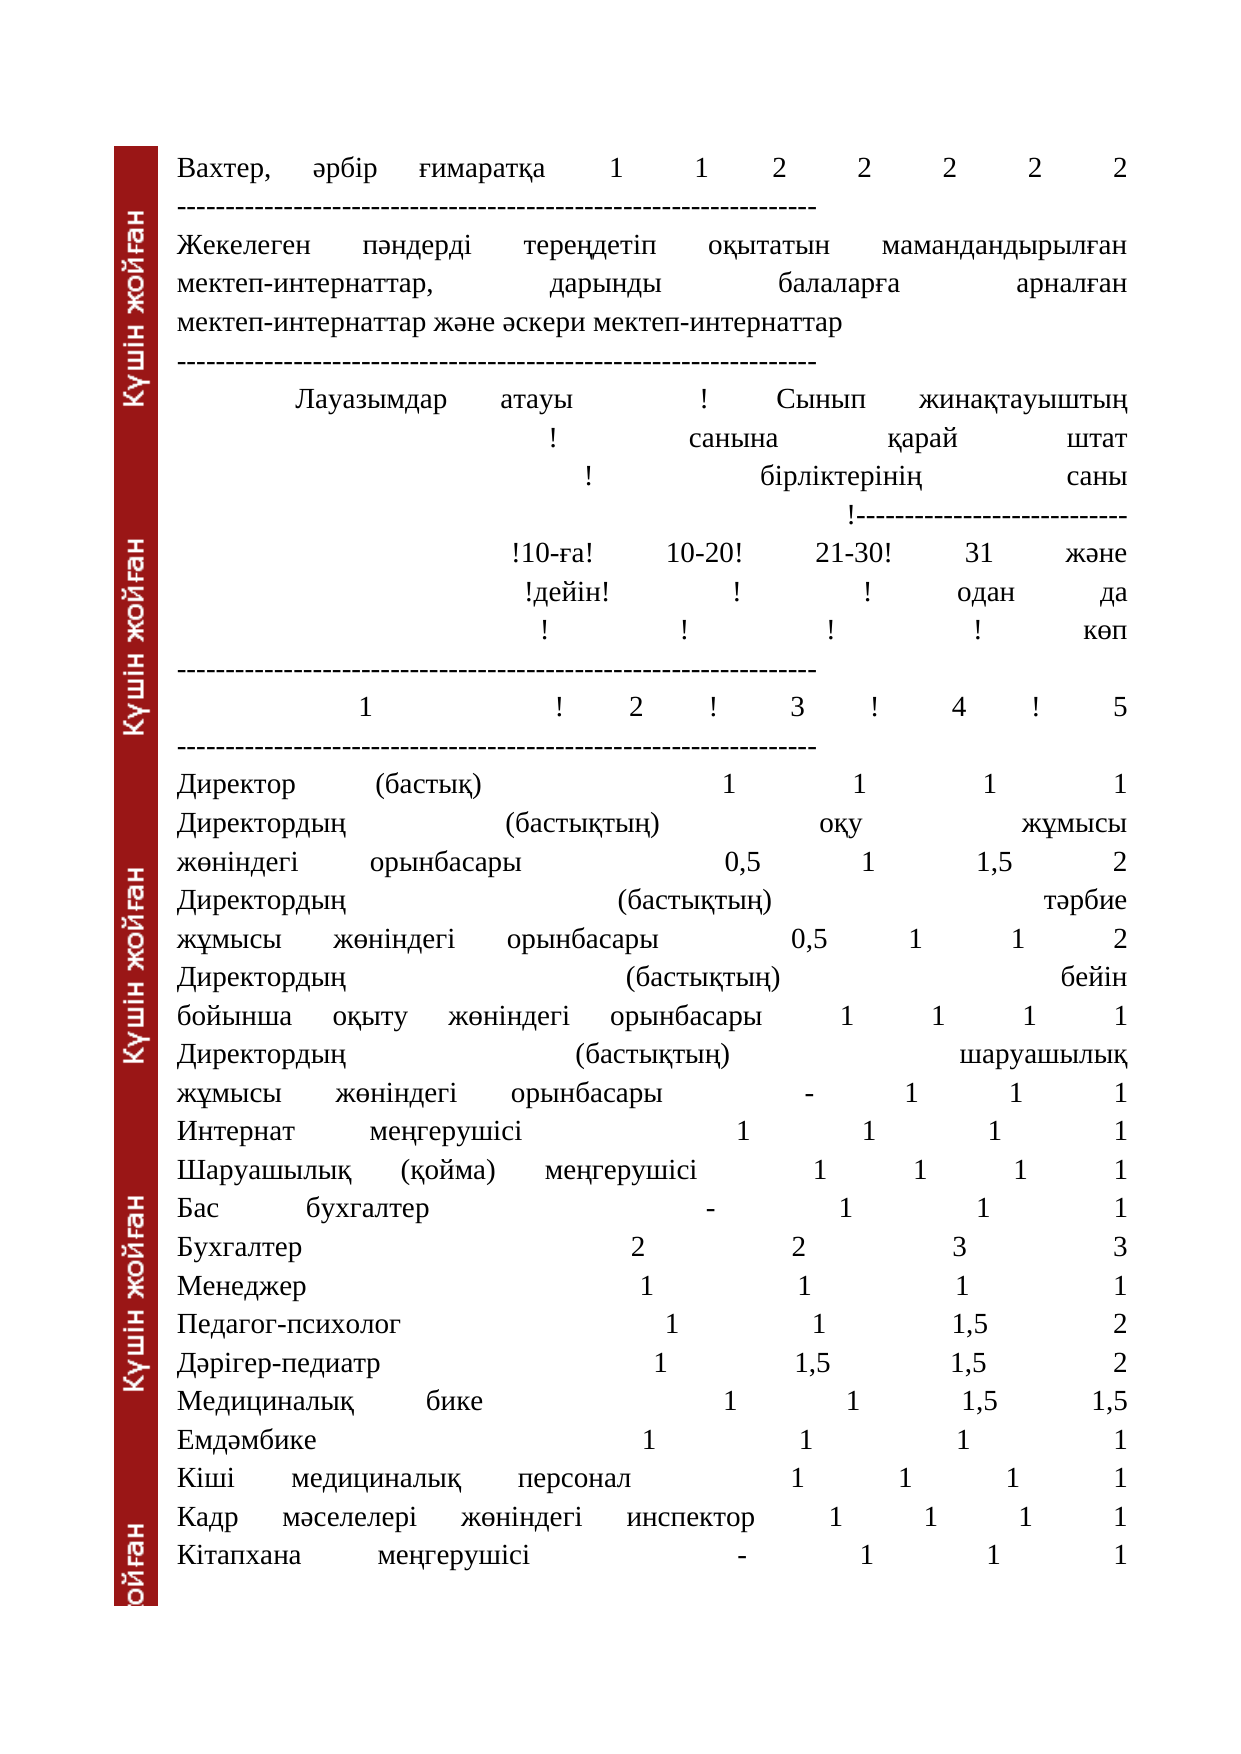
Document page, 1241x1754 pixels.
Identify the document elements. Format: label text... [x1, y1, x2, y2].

picture [114, 146, 158, 150]
picture [114, 222, 158, 227]
picture [114, 1571, 158, 1606]
picture [114, 338, 158, 343]
text Жекелеген пәндердi тереңдетiп оқытатын мамандандырылған мектеп-интернаттар, дарынды балаларға арналған мектеп-интернаттар және әскери мектеп-интернаттар [112, 227, 1128, 338]
